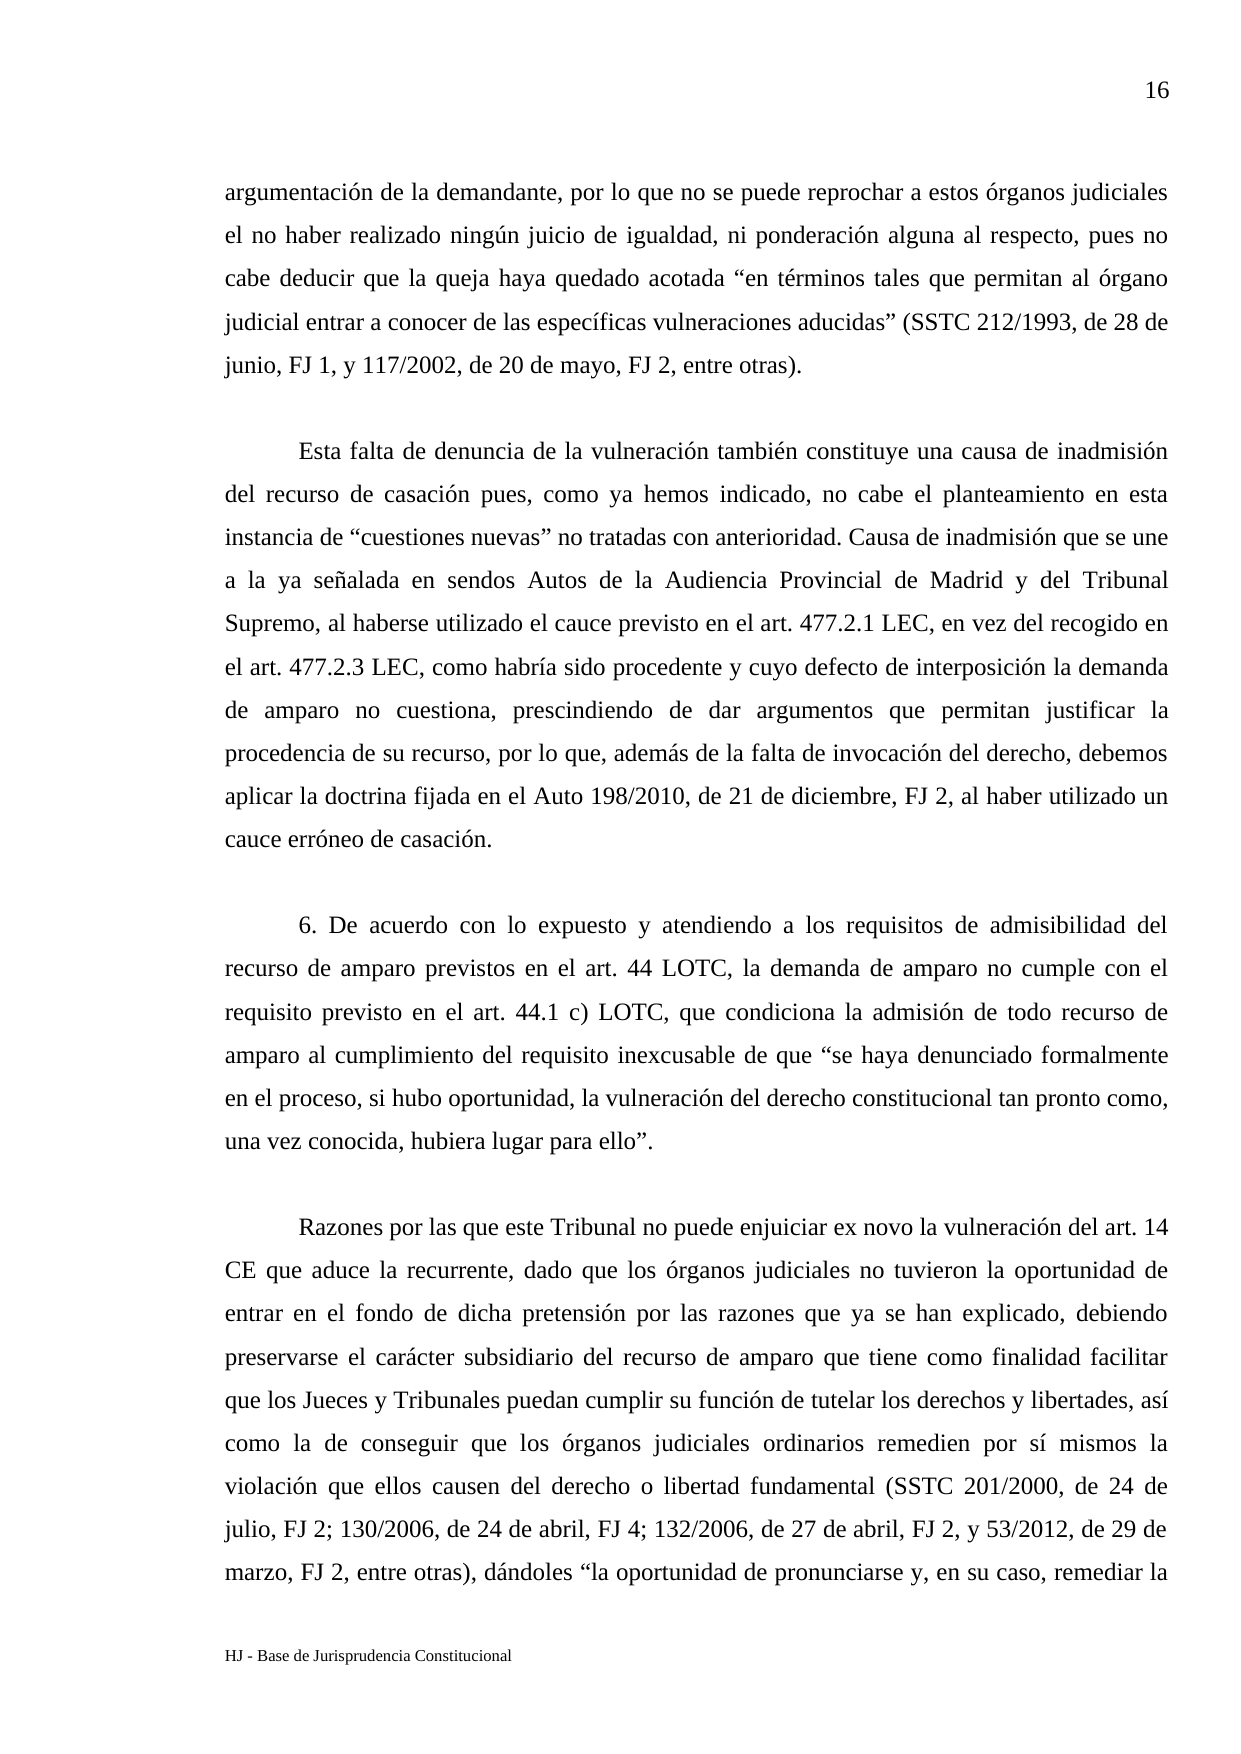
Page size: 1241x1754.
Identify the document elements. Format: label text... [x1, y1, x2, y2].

text Esta falta de denuncia de la vulneración también constituye una causa de inadmisión del recurso de casación pues, como ya hemos indicado, no cabe el planteamiento en esta instancia de “cuestiones nuevas” no tratadas con anterioridad. Causa de inadmisión que se une a la ya señalada en sendos Autos de la Audiencia Provincial de Madrid y del Tribunal Supremo, al haberse utilizado el cauce previsto en el art. 477.2.1 LEC, en vez del recogido en el art. 477.2.3 LEC, como habría sido procedente y cuyo defecto de interposición la demanda de amparo no cuestiona, prescindiendo de dar argumentos que permitan justificar la procedencia de su recurso, por lo que, además de la falta de invocación del derecho, debemos aplicar la doctrina fijada en el Auto 198/2010, de 21 de diciembre, FJ 2, al haber utilizado un cauce erróneo de casación. [224, 436, 1169, 853]
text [224, 1212, 1169, 1586]
text 6. De acuerdo con lo expuesto y atendiendo a los requisitos de admisibilidad del recurso de amparo previstos en el art. 44 LOTC, la demanda de amparo no cumple con el requisito previsto en el art. 44.1 c) LOTC, que condiciona la admisión de todo recurso de amparo al cumplimiento del requisito inexcusable de que “se haya denunciado formalmente en el proceso, si hubo oportunidad, la vulneración del derecho constitucional tan pronto como, una vez conocida, hubiera lugar para ello”. [224, 910, 1169, 1155]
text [224, 177, 1169, 378]
